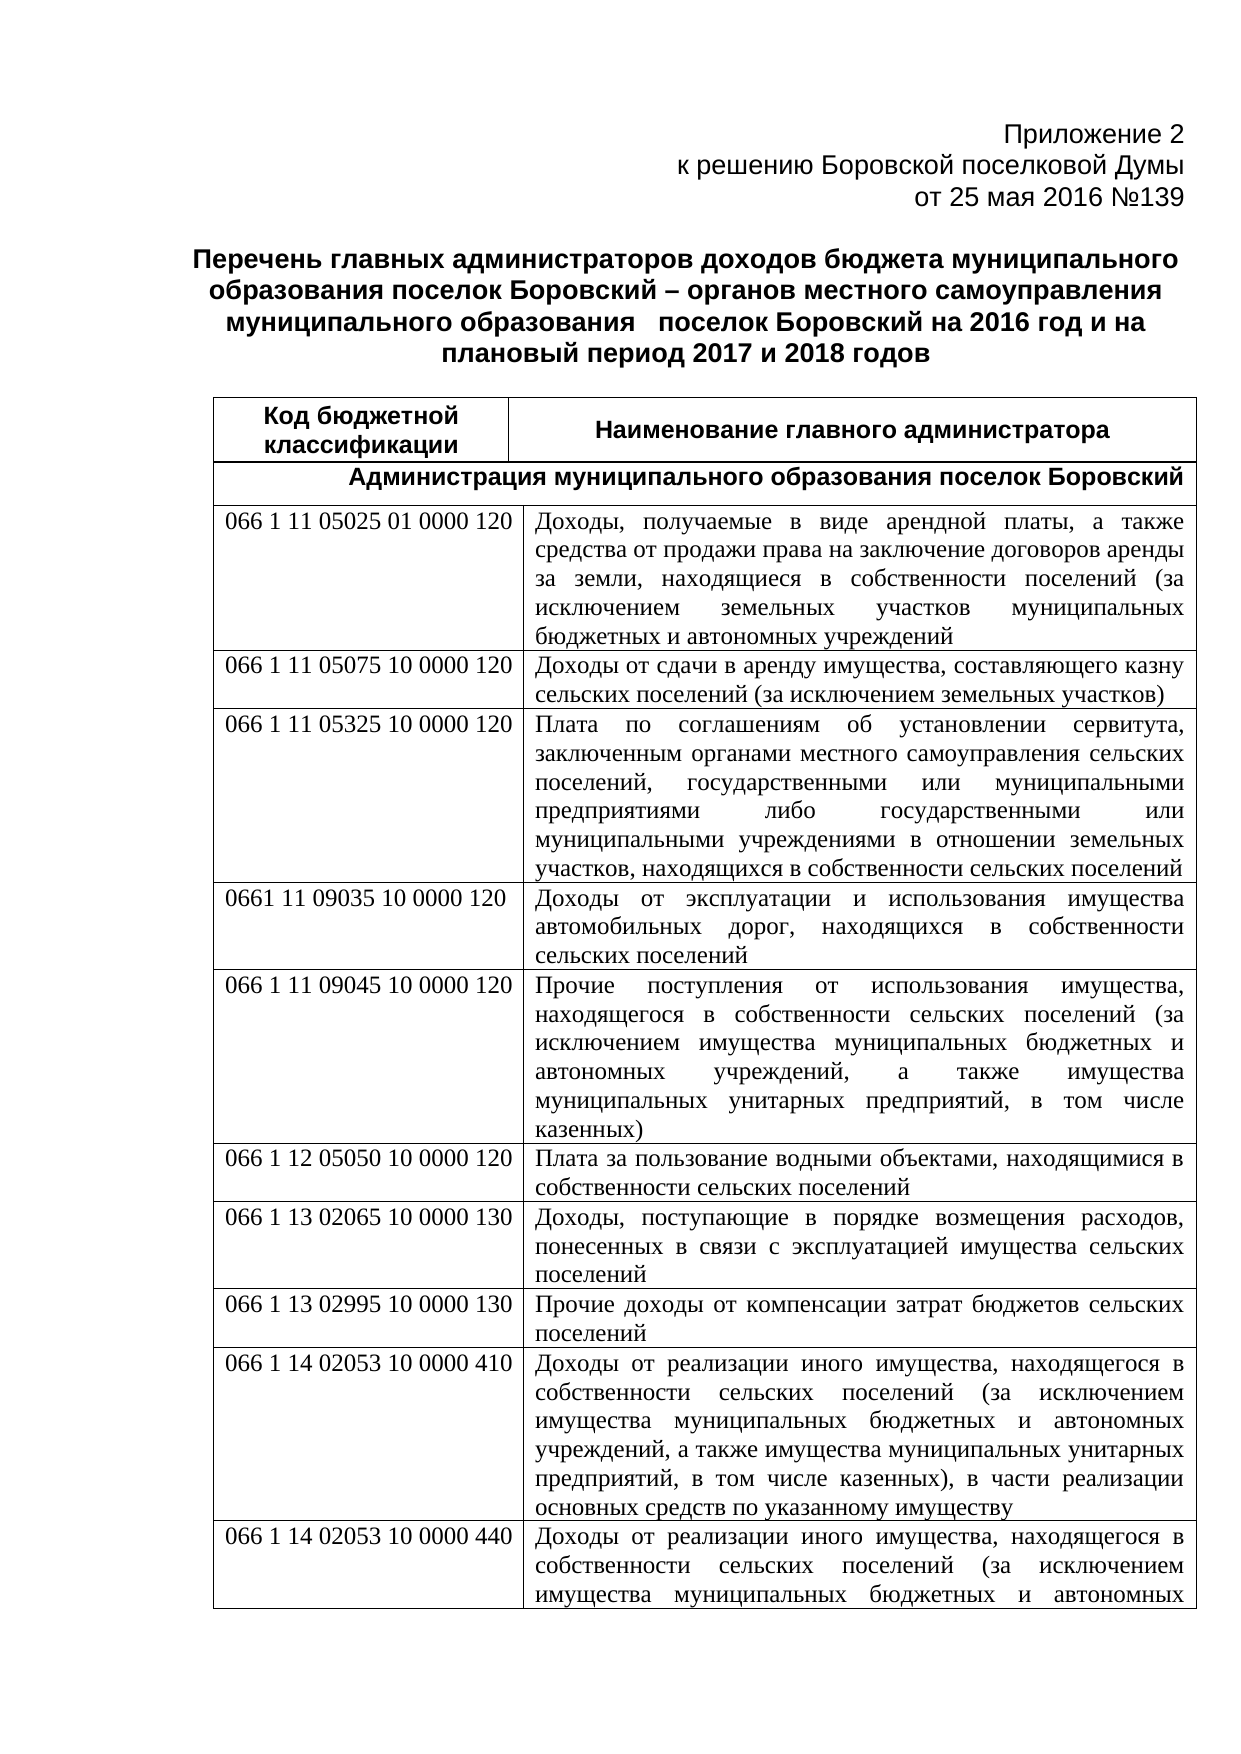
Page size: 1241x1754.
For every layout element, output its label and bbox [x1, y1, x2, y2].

table_header [176, 118, 1196, 1609]
